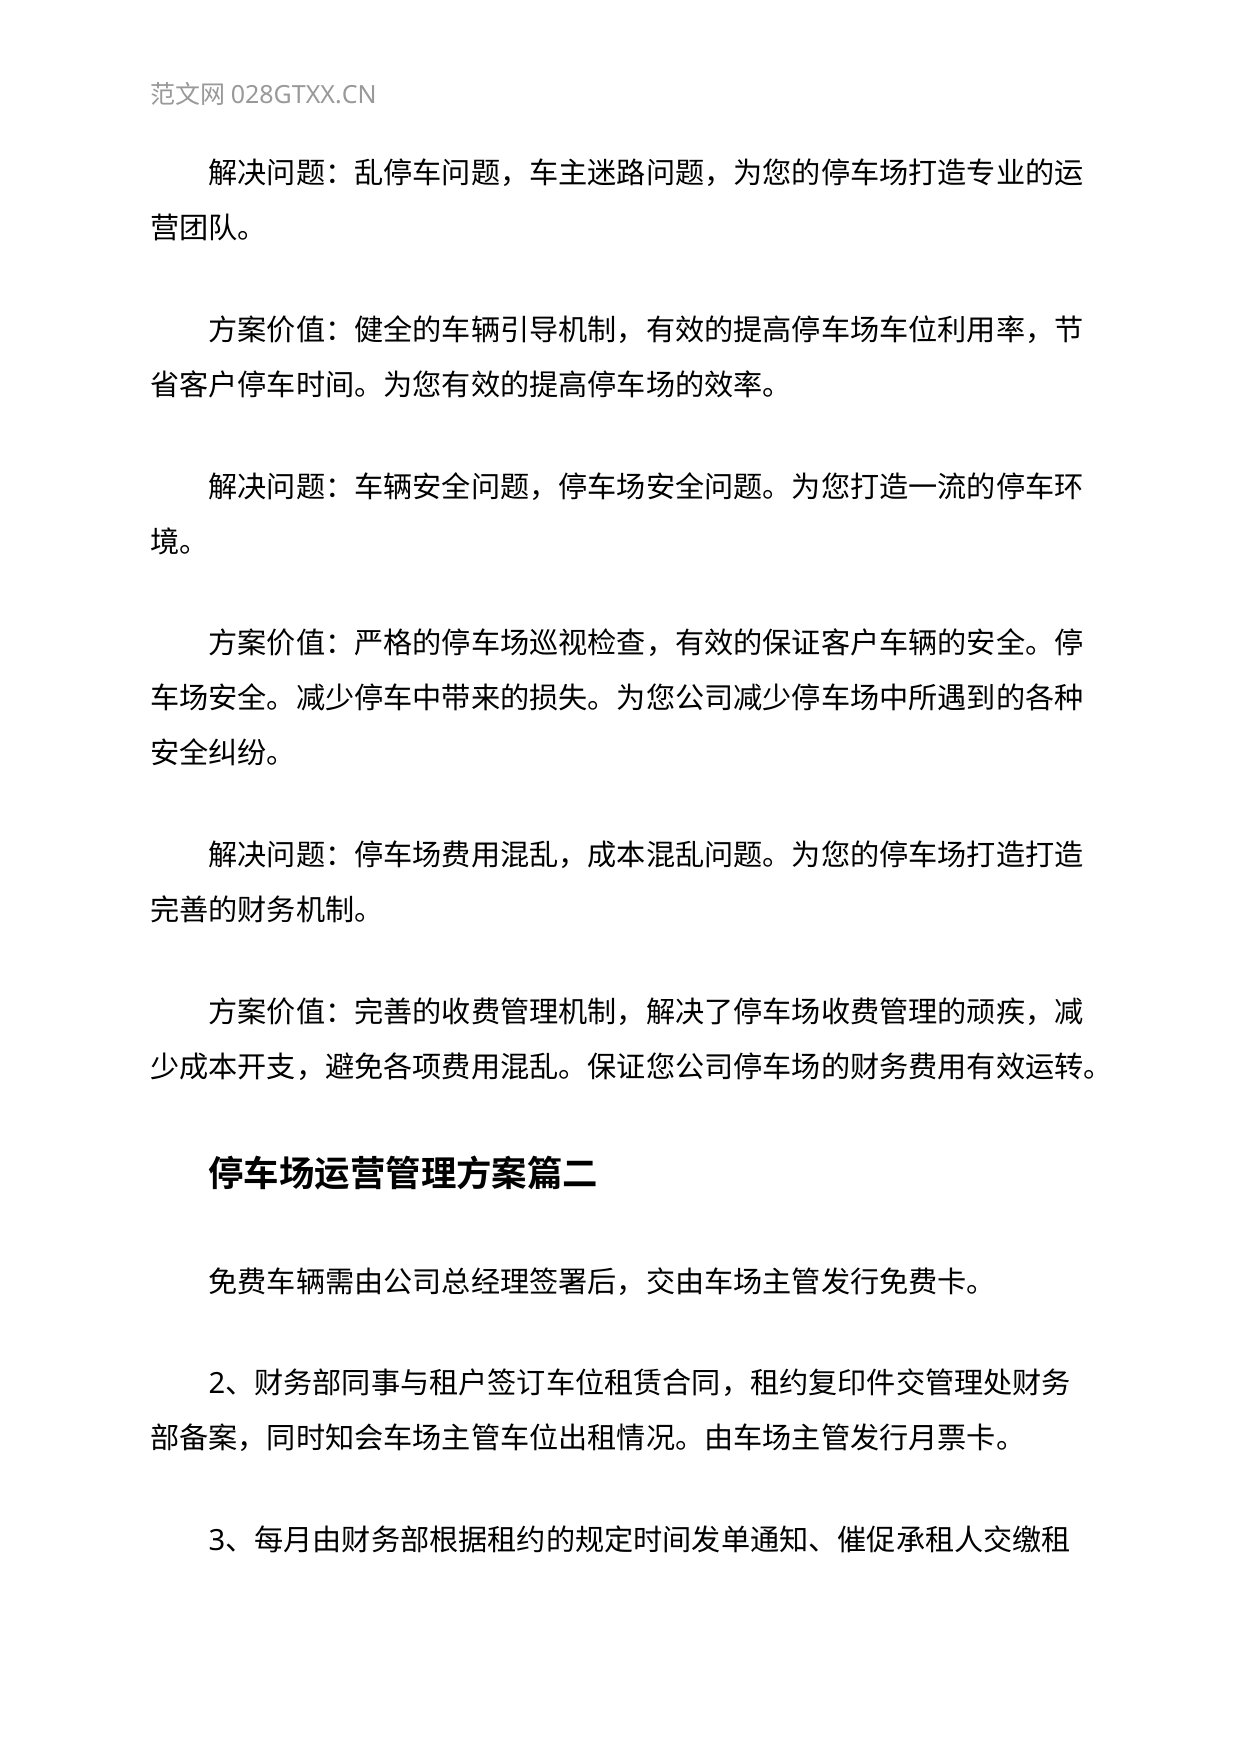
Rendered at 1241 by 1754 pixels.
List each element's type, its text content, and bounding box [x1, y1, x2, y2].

text 方案价值：严格的停车场巡视检查，有效的保证客户车辆的安全。停车场安全。减少停车中带来的损失。为您公司减少停车场中所遇到的各种安全纠纷。 [150, 620, 1090, 772]
text 方案价值：完善的收费管理机制，解决了停车场收费管理的顽疾，减少成本开支，避免各项费用混乱。保证您公司停车场的财务费用有效运转。 [150, 988, 1090, 1085]
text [150, 1517, 1090, 1559]
text 解决问题：停车场费用混乱，成本混乱问题。为您的停车场打造打造完善的财务机制。 [150, 832, 1090, 929]
text 解决问题：车辆安全问题，停车场安全问题。为您打造一流的停车环境。 [150, 463, 1090, 561]
text 免费车辆需由公司总经理签署后，交由车场主管发行免费卡。 [150, 1258, 1090, 1301]
text 解决问题：乱停车问题，车主迷路问题，为您的停车场打造专业的运营团队。 [150, 150, 1090, 247]
text 方案价值：健全的车辆引导机制，有效的提高停车场车位利用率，节省客户停车时间。为您有效的提高停车场的效率。 [150, 307, 1090, 404]
text 2、财务部同事与租户签订车位租赁合同，租约复印件交管理处财务部备案，同时知会车场主管车位出租情况。由车场主管发行月票卡。 [150, 1360, 1090, 1457]
text 停车场运营管理方案篇二 [150, 1145, 1090, 1196]
